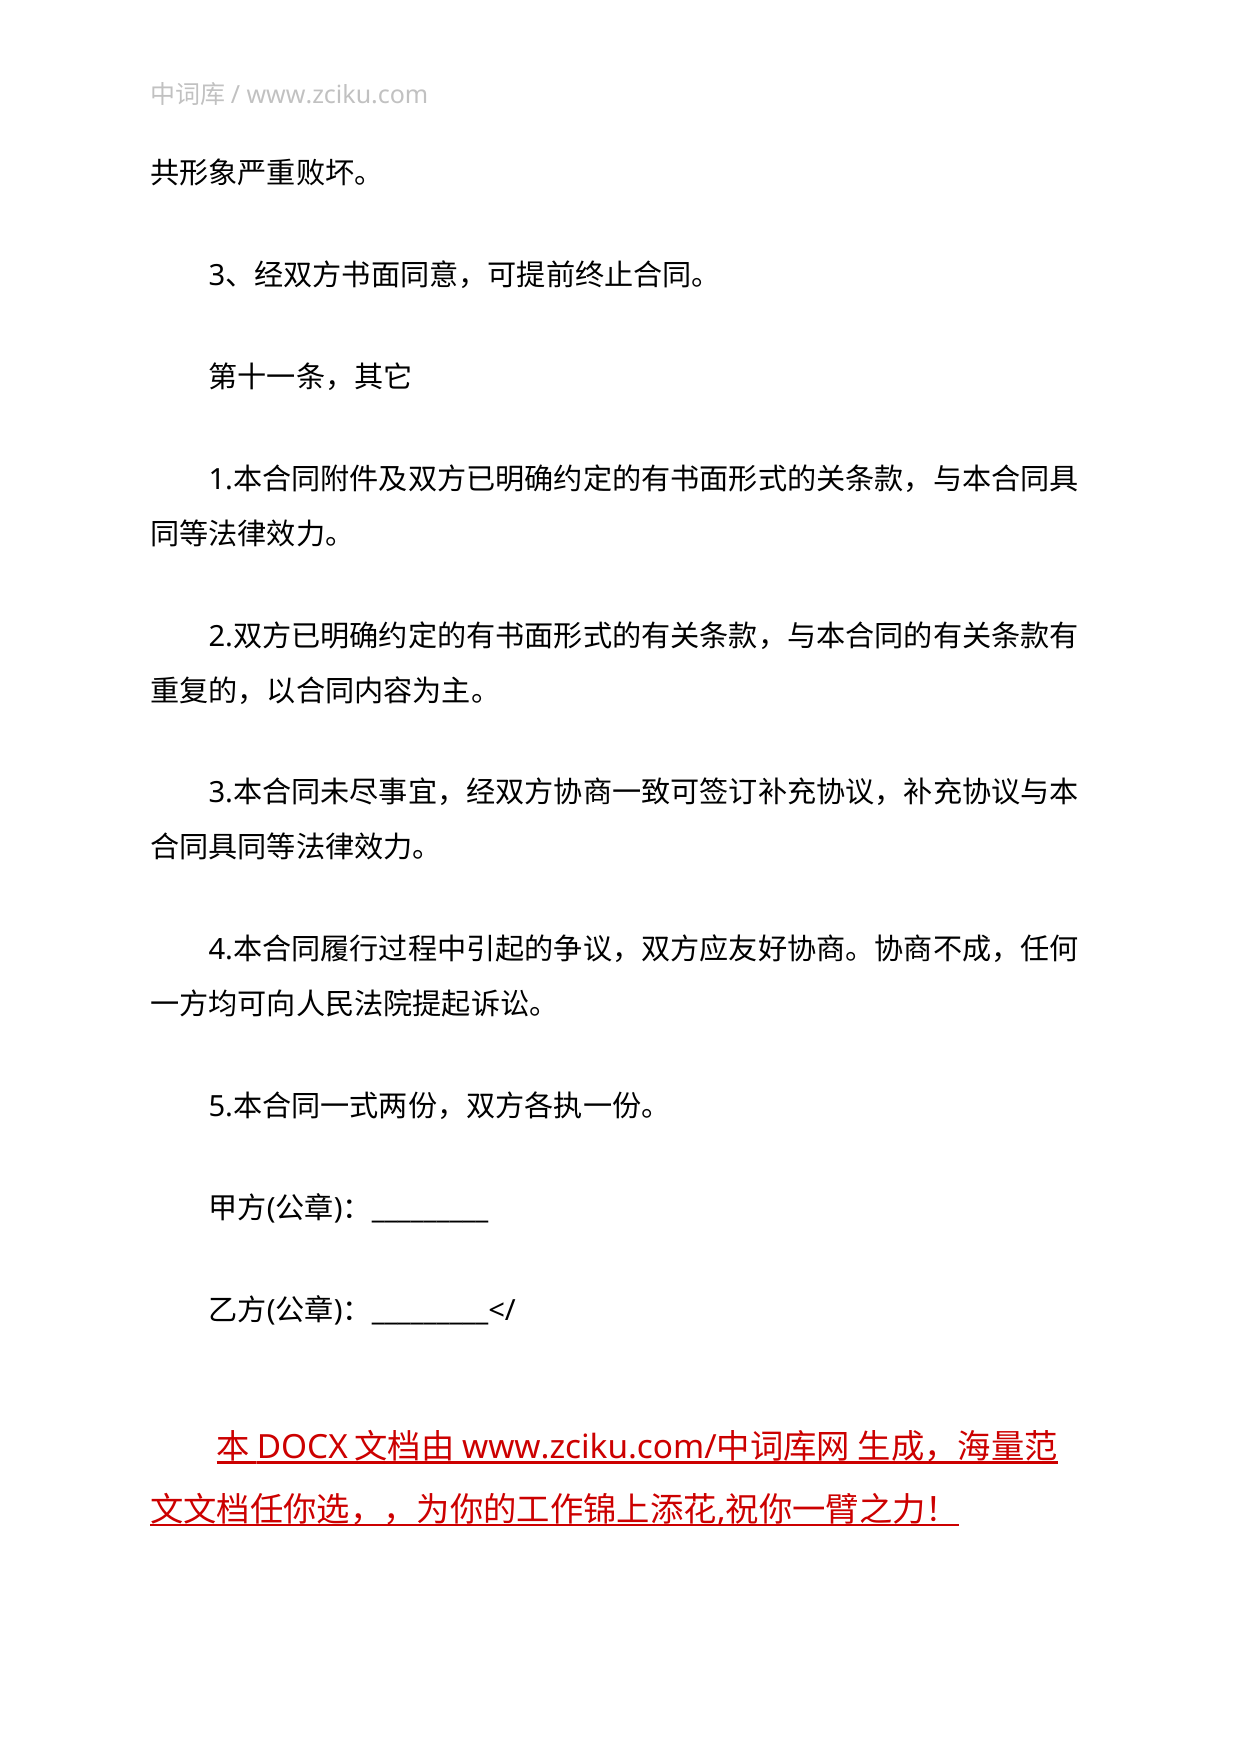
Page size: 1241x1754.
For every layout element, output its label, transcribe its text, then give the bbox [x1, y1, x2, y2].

text 4.本合同履行过程中引起的争议，双方应友好协商。协商不成，任何一方均可向人民法院提起诉讼。 [150, 926, 1090, 1023]
text 第十一条，其它 [150, 354, 1090, 396]
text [150, 150, 1090, 192]
text 甲方(公章)：_________ [150, 1184, 1090, 1227]
text 2.双方已明确约定的有书面形式的有关条款，与本合同的有关条款有重复的，以合同内容为主。 [150, 612, 1090, 709]
text 乙方(公章)：_________</ [150, 1287, 1090, 1329]
text 本DOCX文档由 www.zciku.com/中词库网 生成，海量范文文档任你选，，为你的工作锦上添花,祝你一臂之力！ [150, 1420, 1090, 1531]
text 3.本合同未尽事宜，经双方协商一致可签订补充协议，补充协议与本合同具同等法律效力。 [150, 769, 1090, 866]
text 5.本合同一式两份，双方各执一份。 [150, 1083, 1090, 1125]
text 1.本合同附件及双方已明确约定的有书面形式的关条款，与本合同具同等法律效力。 [150, 456, 1090, 553]
text 3、经双方书面同意，可提前终止合同。 [150, 252, 1090, 294]
